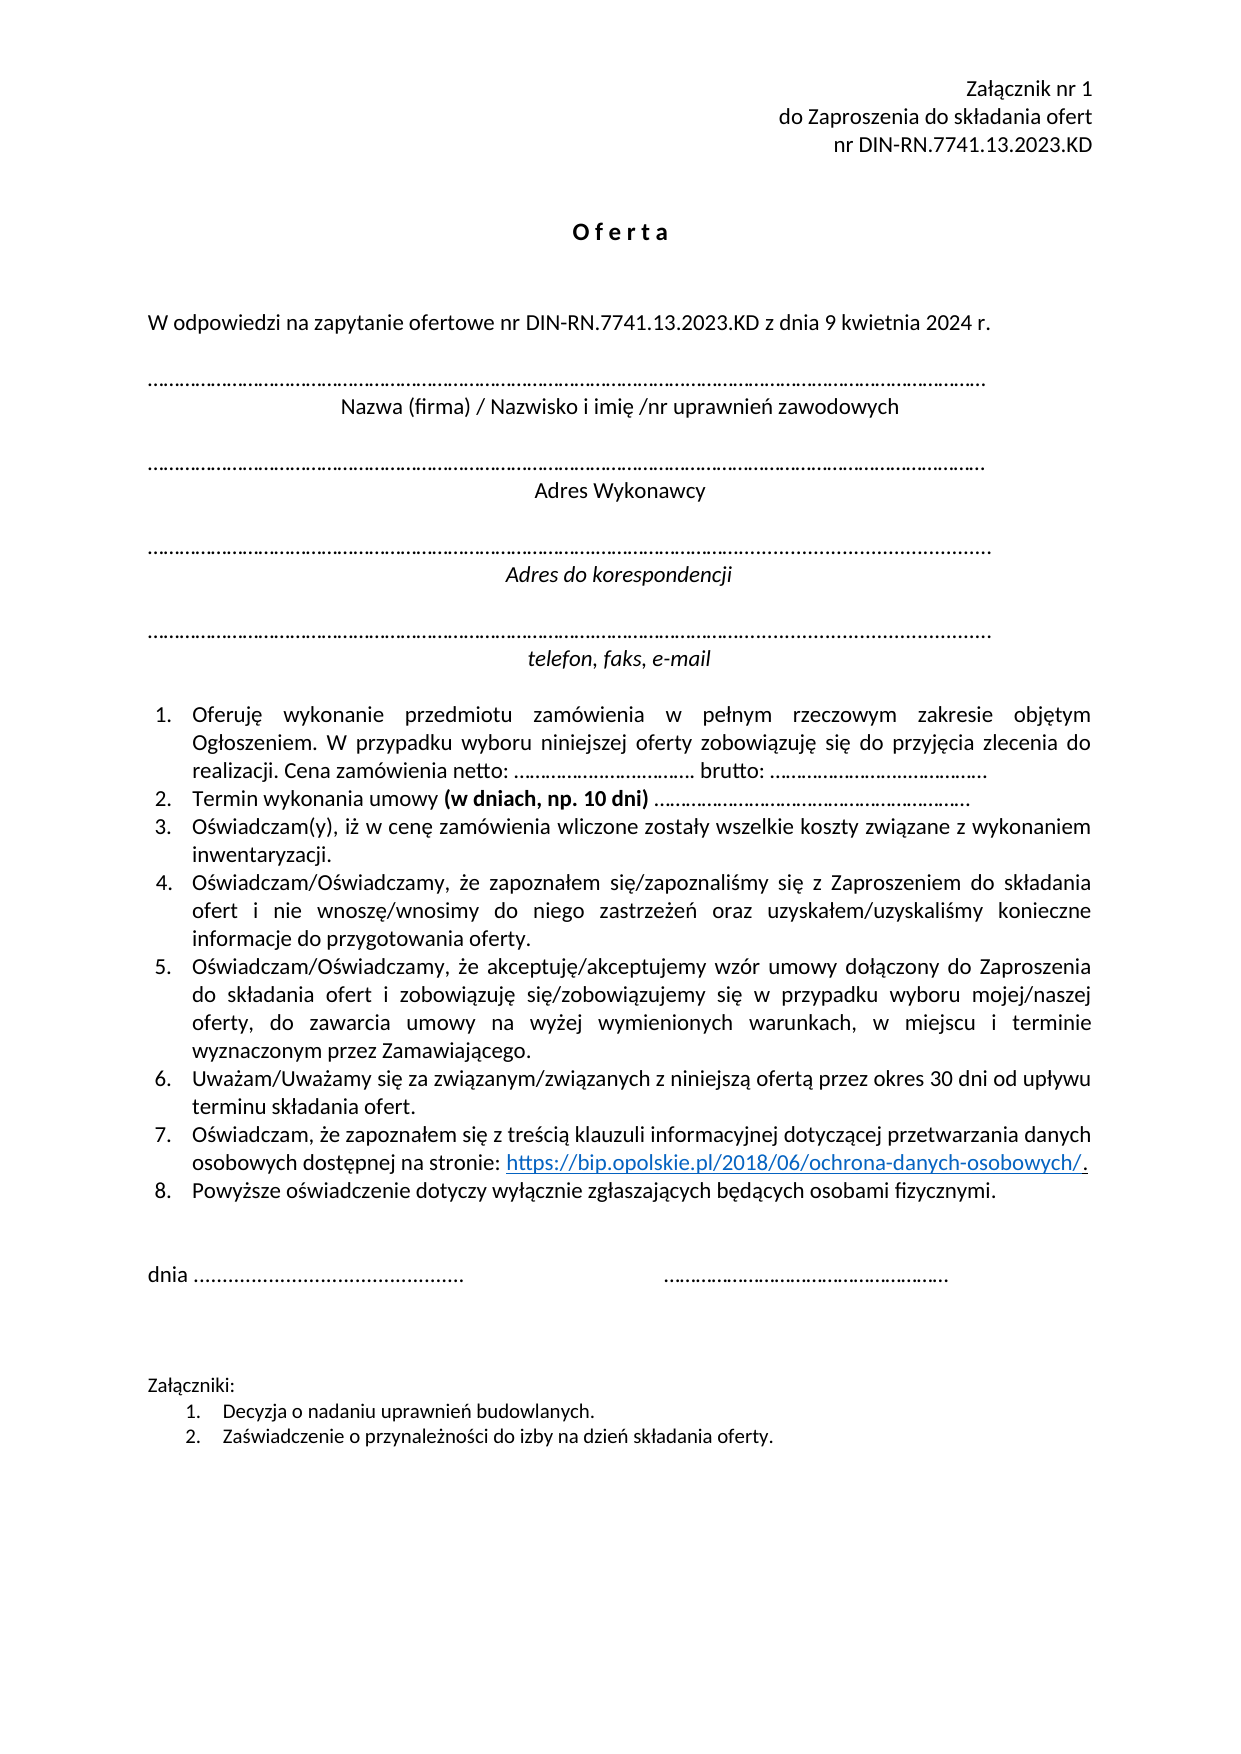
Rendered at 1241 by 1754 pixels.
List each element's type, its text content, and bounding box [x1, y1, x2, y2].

text dnia ............................................... ……………………………………………… [148, 1261, 1093, 1289]
text telefon, faks, e-mail [148, 644, 1093, 672]
list Oświadczam, że zapoznałem się z treścią klauzuli informacyjnej dotyczącej przetwarzania danych osobowych dostępnej na stronie: https://bip.opolskie.pl/2018/06/ochrona-danych-osobowych/. [154, 1121, 1093, 1177]
list Oświadczam/Oświadczamy, że akceptuję/akceptujemy wzór umowy dołączony do Zaproszenia do składania ofert i zobowiązuję się/zobowiązujemy się w przypadku wyboru mojej/naszej oferty, do zawarcia umowy na wyżej wymienionych warunkach, w miejscu i terminie wyznaczonym przez Zamawiającego. [154, 952, 1093, 1064]
text Adres do korespondencji [148, 560, 1093, 588]
list Powyższe oświadczenie dotyczy wyłącznie zgłaszających będących osobami fizycznymi. [154, 1177, 1093, 1204]
list Decyzja o nadaniu uprawnień budowlanych. [185, 1398, 1093, 1423]
text …………………………………………………………………………………………………………………………………………… [148, 448, 1093, 476]
text Adres Wykonawcy [148, 476, 1093, 504]
text ………………………………………………………………………….………………………............................................ [148, 616, 1093, 644]
text O f e r t a [148, 216, 1093, 247]
list Termin wykonania umowy (w dniach, np. 10 dni) …………………………………………………… [154, 784, 1093, 812]
text …………………………………………………………………………………………………………………………………………… [148, 364, 1093, 392]
list Uważam/Uważamy się za związanym/związanych z niniejszą ofertą przez okres 30 dni od upływu terminu składania ofert. [154, 1064, 1093, 1121]
list Oświadczam(y), iż w cenę zamówienia wliczone zostały wszelkie koszty związane z wykonaniem inwentaryzacji. [154, 812, 1093, 868]
text Załączniki: [148, 1373, 1093, 1398]
text W odpowiedzi na zapytanie ofertowe nr DIN-RN.7741.13.2023.KD z dnia 9 kwietnia 2024 r. [148, 308, 1093, 336]
text Nazwa (firma) / Nazwisko i imię /nr uprawnień zawodowych [148, 392, 1093, 420]
list Oferuję wykonanie przedmiotu zamówienia w pełnym rzeczowym zakresie objętym Ogłoszeniem. W przypadku wyboru niniejszej oferty zobowiązuję się do przyjęcia zlecenia do realizacji. Cena zamówienia netto: ……………..…….………. brutto: ……………………..…………… [154, 700, 1093, 784]
list Zaświadczenie o przynależności do izby na dzień składania oferty. [185, 1423, 1093, 1449]
text ………………………………………………………………………….………………………............................................ [148, 532, 1093, 560]
list Oświadczam/Oświadczamy, że zapoznałem się/zapoznaliśmy się z Zaproszeniem do składania ofert i nie wnoszę/wnosimy do niego zastrzeżeń oraz uzyskałem/uzyskaliśmy konieczne informacje do przygotowania oferty. [156, 868, 1093, 952]
